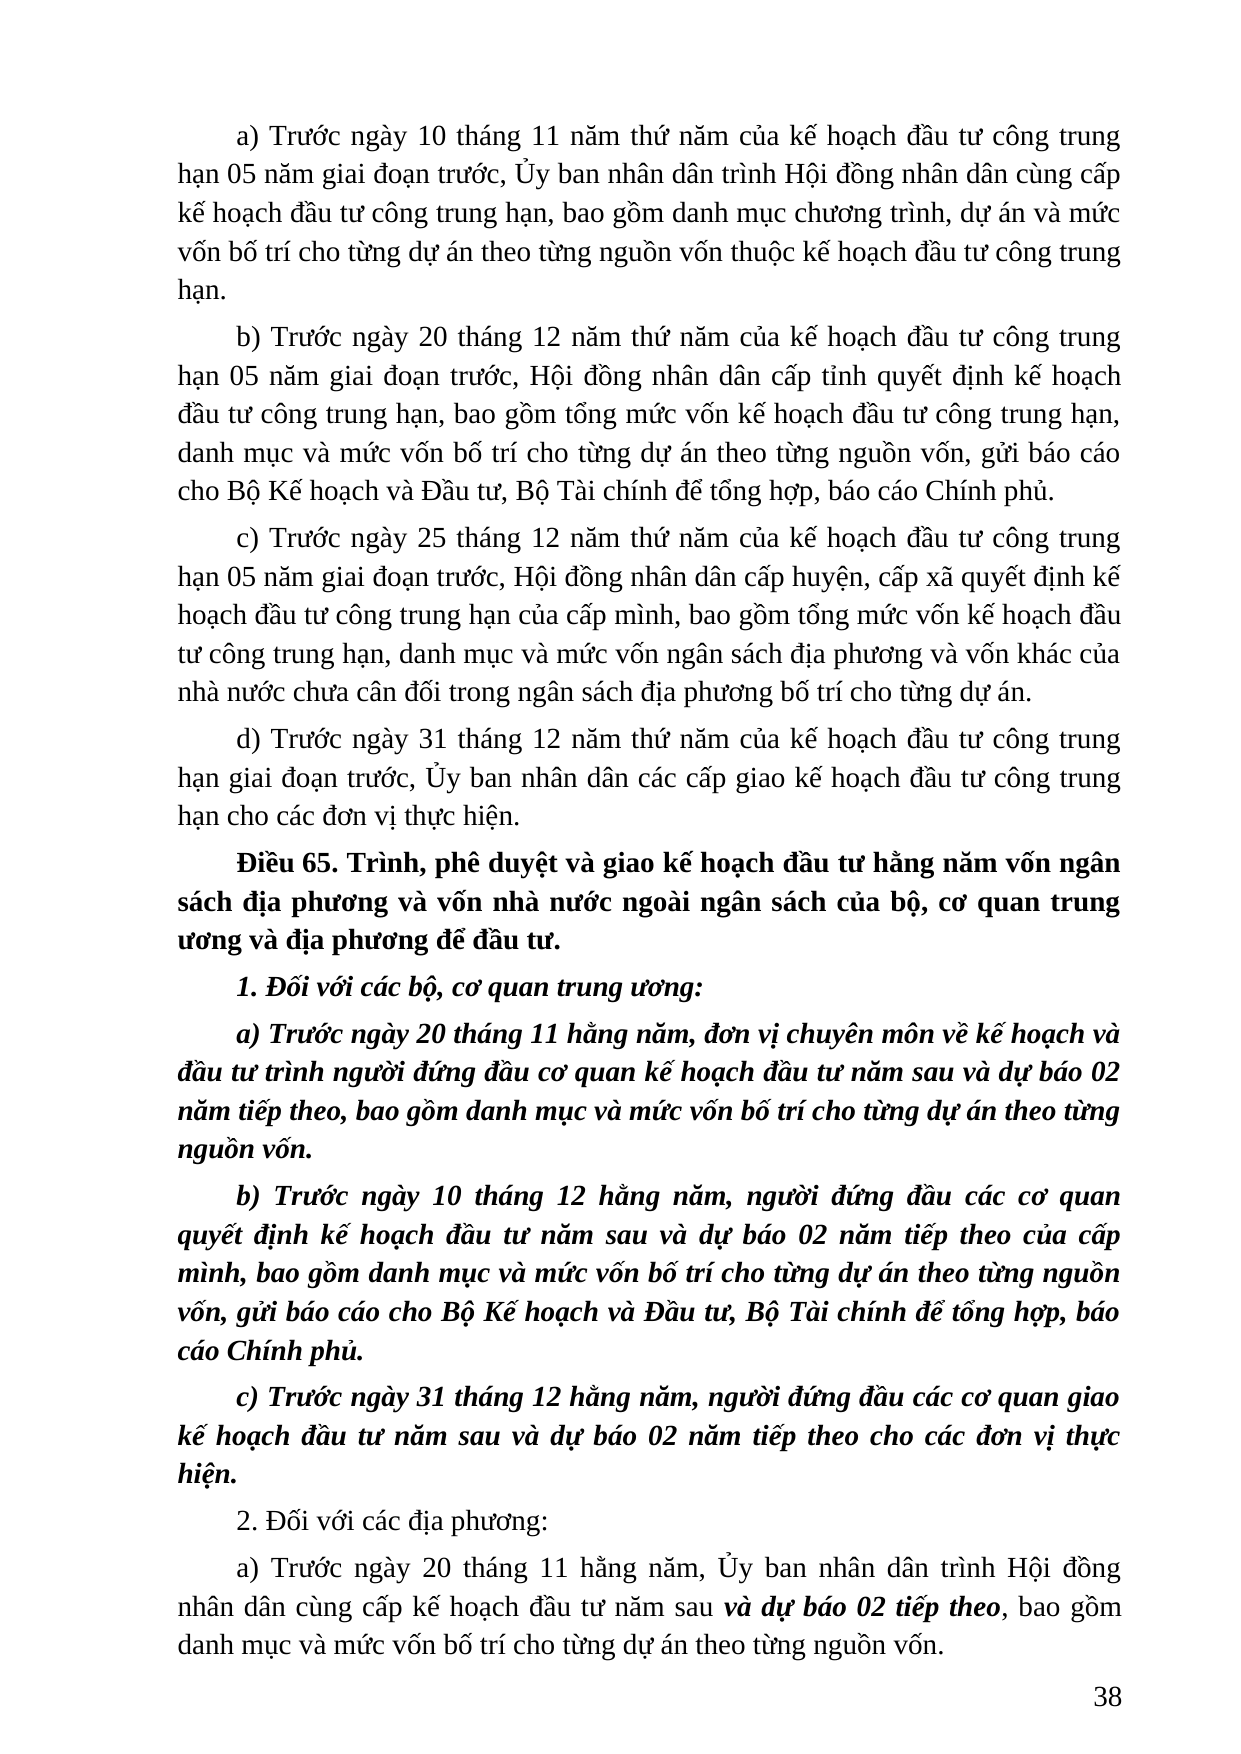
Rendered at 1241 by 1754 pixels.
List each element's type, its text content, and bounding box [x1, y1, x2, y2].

text a) Trước ngày 20 tháng 11 hằng năm, đơn vị chuyên môn về kế hoạch và đầu tư trình người đứng đầu cơ quan kế hoạch đầu tư năm sau và dự báo 02 năm tiếp theo, bao gồm danh mục và mức vốn bố trí cho từng dự án theo từng nguồn vốn. [177, 1016, 1122, 1165]
text a) Trước ngày 20 tháng 11 hằng năm, Ủy ban nhân dân trình Hội đồng nhân dân cùng cấp kế hoạch đầu tư năm sau và dự báo 02 tiếp theo, bao gồm danh mục và mức vốn bố trí cho từng dự án theo từng nguồn vốn. [177, 1550, 1122, 1661]
text d) Trước ngày 31 tháng 12 năm thứ năm của kế hoạch đầu tư công trung hạn giai đoạn trước, Ủy ban nhân dân các cấp giao kế hoạch đầu tư công trung hạn cho các đơn vị thực hiện. [177, 721, 1122, 832]
text Điều 65. Trình, phê duyệt và giao kế hoạch đầu tư hằng năm vốn ngân sách địa phương và vốn nhà nước ngoài ngân sách của bộ, cơ quan trung ương và địa phương để đầu tư. [177, 845, 1122, 956]
text c) Trước ngày 25 tháng 12 năm thứ năm của kế hoạch đầu tư công trung hạn 05 năm giai đoạn trước, Hội đồng nhân dân cấp huyện, cấp xã quyết định kế hoạch đầu tư công trung hạn của cấp mình, bao gồm tổng mức vốn kế hoạch đầu tư công trung hạn, danh mục và mức vốn ngân sách địa phương và vốn khác của nhà nước chưa cân đối trong ngân sách địa phương bố trí cho từng dự án. [177, 520, 1122, 708]
text b) Trước ngày 10 tháng 12 hằng năm, người đứng đầu các cơ quan quyết định kế hoạch đầu tư năm sau và dự báo 02 năm tiếp theo của cấp mình, bao gồm danh mục và mức vốn bố trí cho từng dự án theo từng nguồn vốn, gửi báo cáo cho Bộ Kế hoạch và Đầu tư, Bộ Tài chính để tổng hợp, báo cáo Chính phủ. [177, 1178, 1122, 1366]
text 2. Đối với các địa phương: [177, 1503, 1122, 1537]
text 1. Đối với các bộ, cơ quan trung ương: [177, 969, 1122, 1003]
text c) Trước ngày 31 tháng 12 hằng năm, người đứng đầu các cơ quan giao kế hoạch đầu tư năm sau và dự báo 02 năm tiếp theo cho các đơn vị thực hiện. [177, 1379, 1122, 1490]
text a) Trước ngày 10 tháng 11 năm thứ năm của kế hoạch đầu tư công trung hạn 05 năm giai đoạn trước, Ủy ban nhân dân trình Hội đồng nhân dân cùng cấp kế hoạch đầu tư công trung hạn, bao gồm danh mục chương trình, dự án và mức vốn bố trí cho từng dự án theo từng nguồn vốn thuộc kế hoạch đầu tư công trung hạn. [177, 118, 1122, 306]
text b) Trước ngày 20 tháng 12 năm thứ năm của kế hoạch đầu tư công trung hạn 05 năm giai đoạn trước, Hội đồng nhân dân cấp tỉnh quyết định kế hoạch đầu tư công trung hạn, bao gồm tổng mức vốn kế hoạch đầu tư công trung hạn, danh mục và mức vốn bố trí cho từng dự án theo từng nguồn vốn, gửi báo cáo cho Bộ Kế hoạch và Đầu tư, Bộ Tài chính để tổng hợp, báo cáo Chính phủ. [177, 319, 1122, 507]
